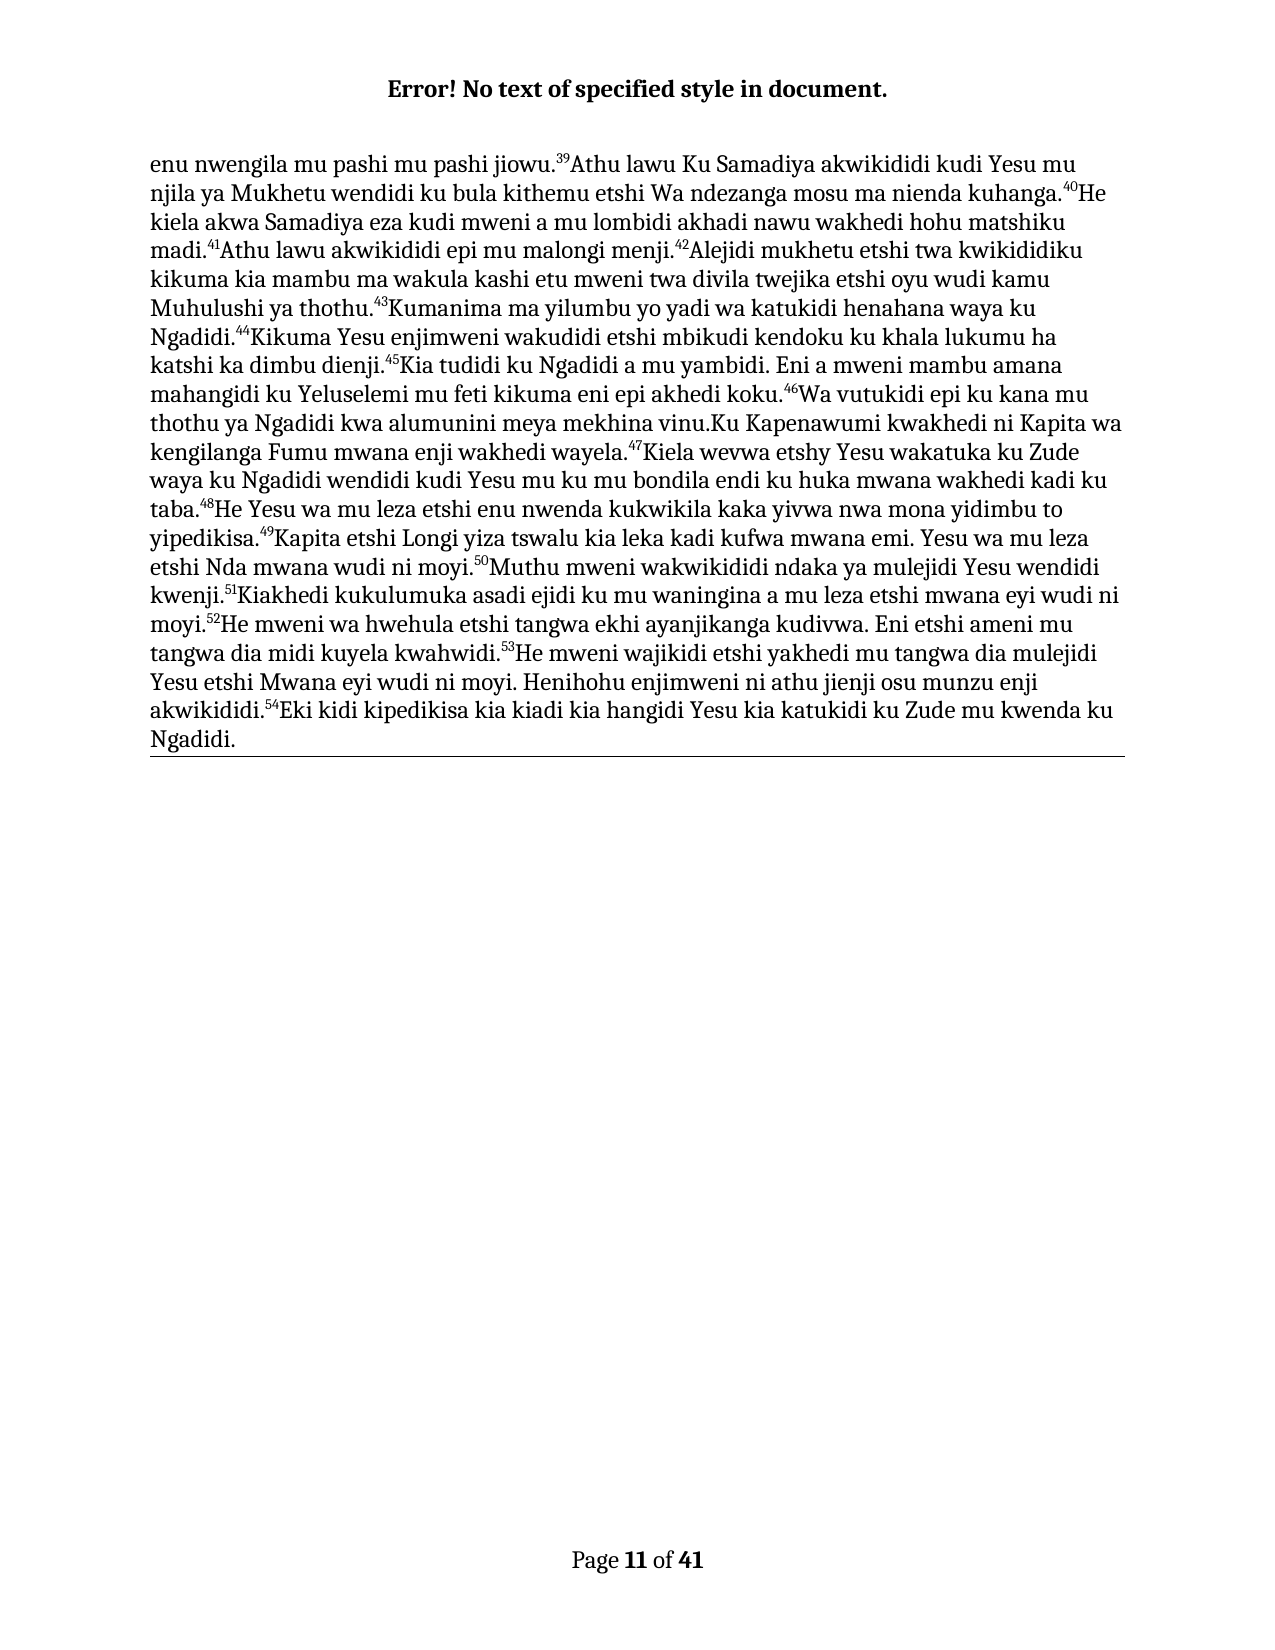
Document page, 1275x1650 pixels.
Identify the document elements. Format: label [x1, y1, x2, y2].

text [150, 150, 1125, 756]
